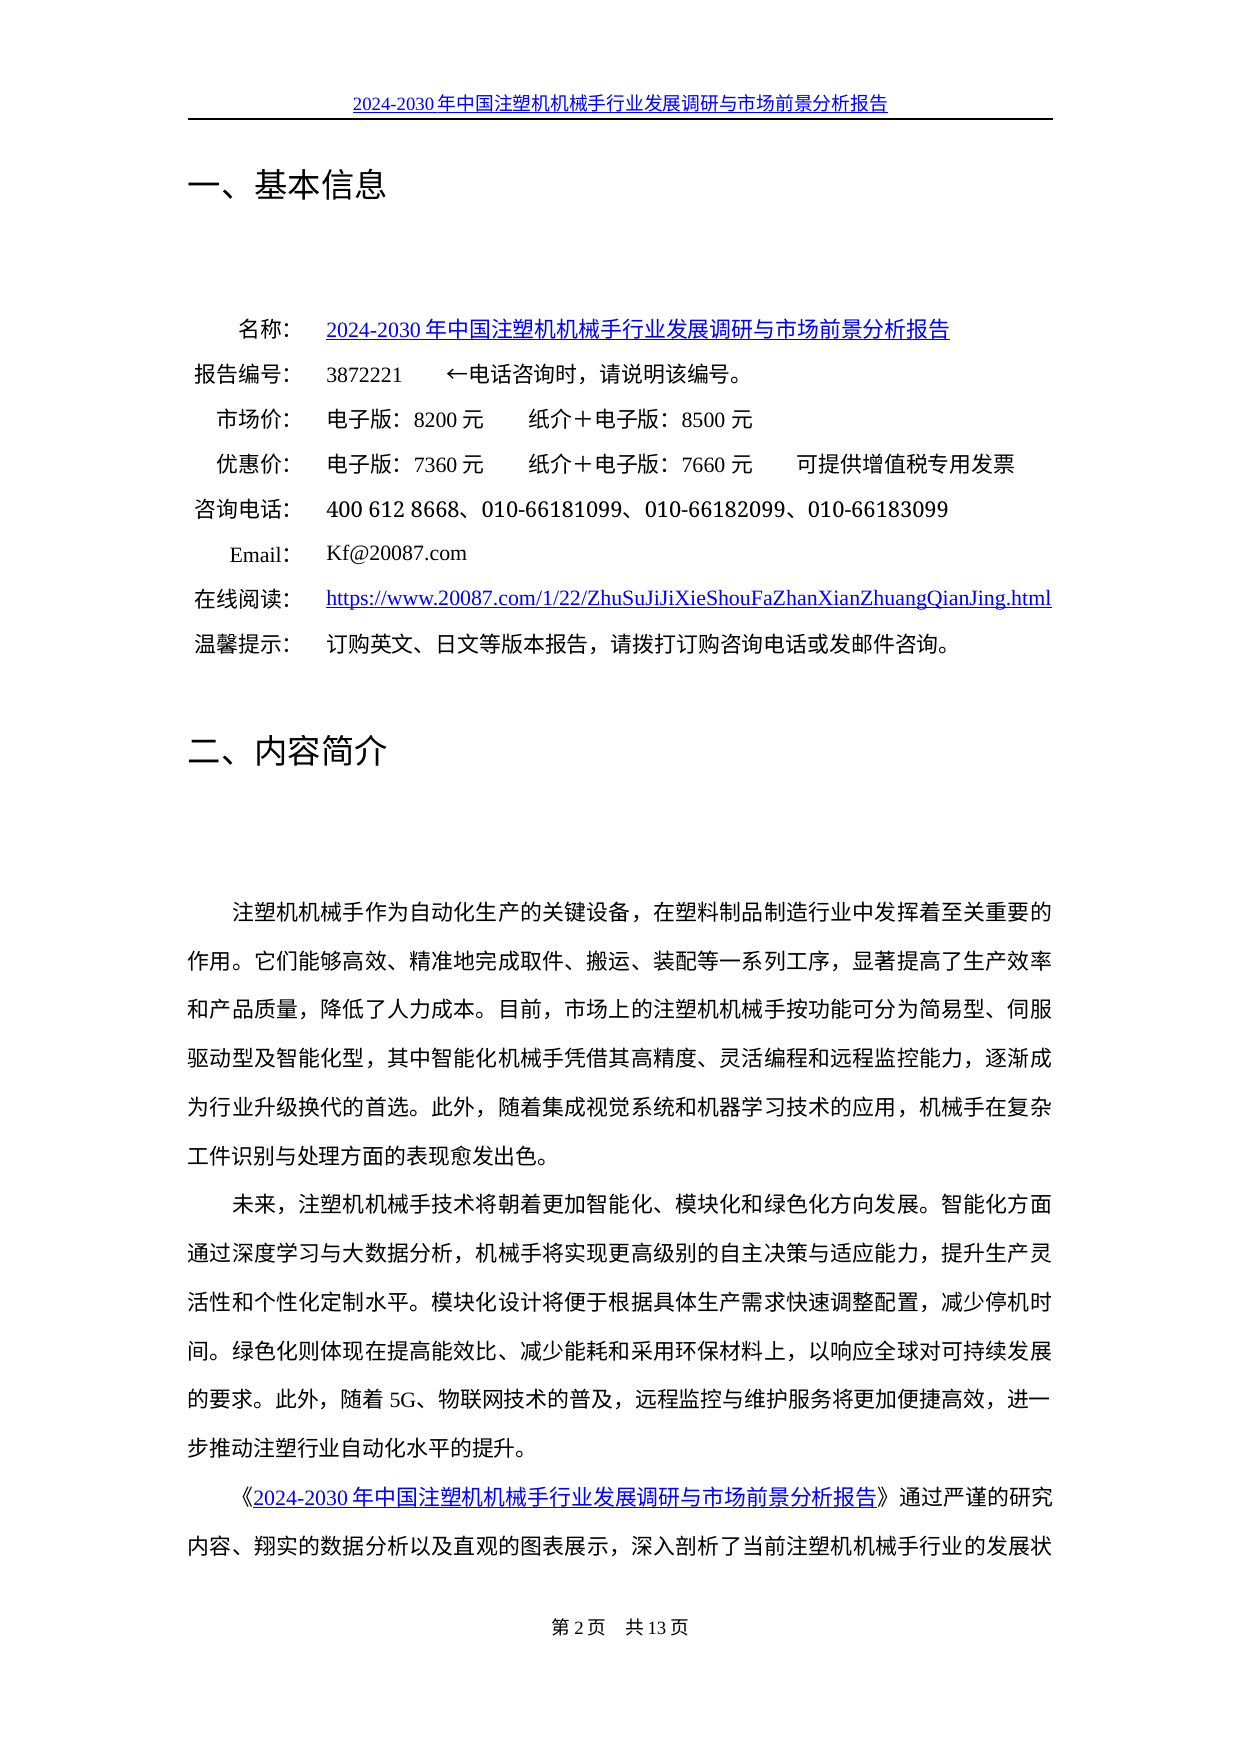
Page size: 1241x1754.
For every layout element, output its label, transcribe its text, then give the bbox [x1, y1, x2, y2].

table_cell 400 612 8668、010-66181099、010-66182099、010-66183099 [315, 492, 1073, 537]
table_header 2024-2030年中国注塑机机械手行业发展调研与市场前景分析报告 [315, 312, 1073, 357]
table_cell 3872221 ←电话咨询时，请说明该编号。 [315, 357, 1073, 402]
title 二、内容简介 [187, 717, 1053, 782]
table_cell 市场价： [167, 402, 315, 447]
table_cell 咨询电话： [167, 492, 315, 537]
title 一、基本信息 [187, 150, 1053, 215]
table_cell 报告编号： [167, 357, 315, 402]
table_cell Kf@20087.com [315, 537, 1073, 582]
table_cell 订购英文、日文等版本报告，请拨打订购咨询电话或发邮件咨询。 [315, 627, 1073, 672]
table_cell Email： [167, 537, 315, 582]
table_cell 电子版：8200 元 纸介＋电子版：8500 元 [315, 402, 1073, 447]
table_cell 电子版：7360 元 纸介＋电子版：7660 元 可提供增值税专用发票 [315, 447, 1073, 492]
table_cell 在线阅读： [167, 582, 315, 627]
table_header 名称： [167, 312, 315, 357]
table_cell [315, 582, 1073, 627]
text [187, 894, 1053, 1561]
table_cell 温馨提示： [167, 627, 315, 672]
table_cell 优惠价： [167, 447, 315, 492]
